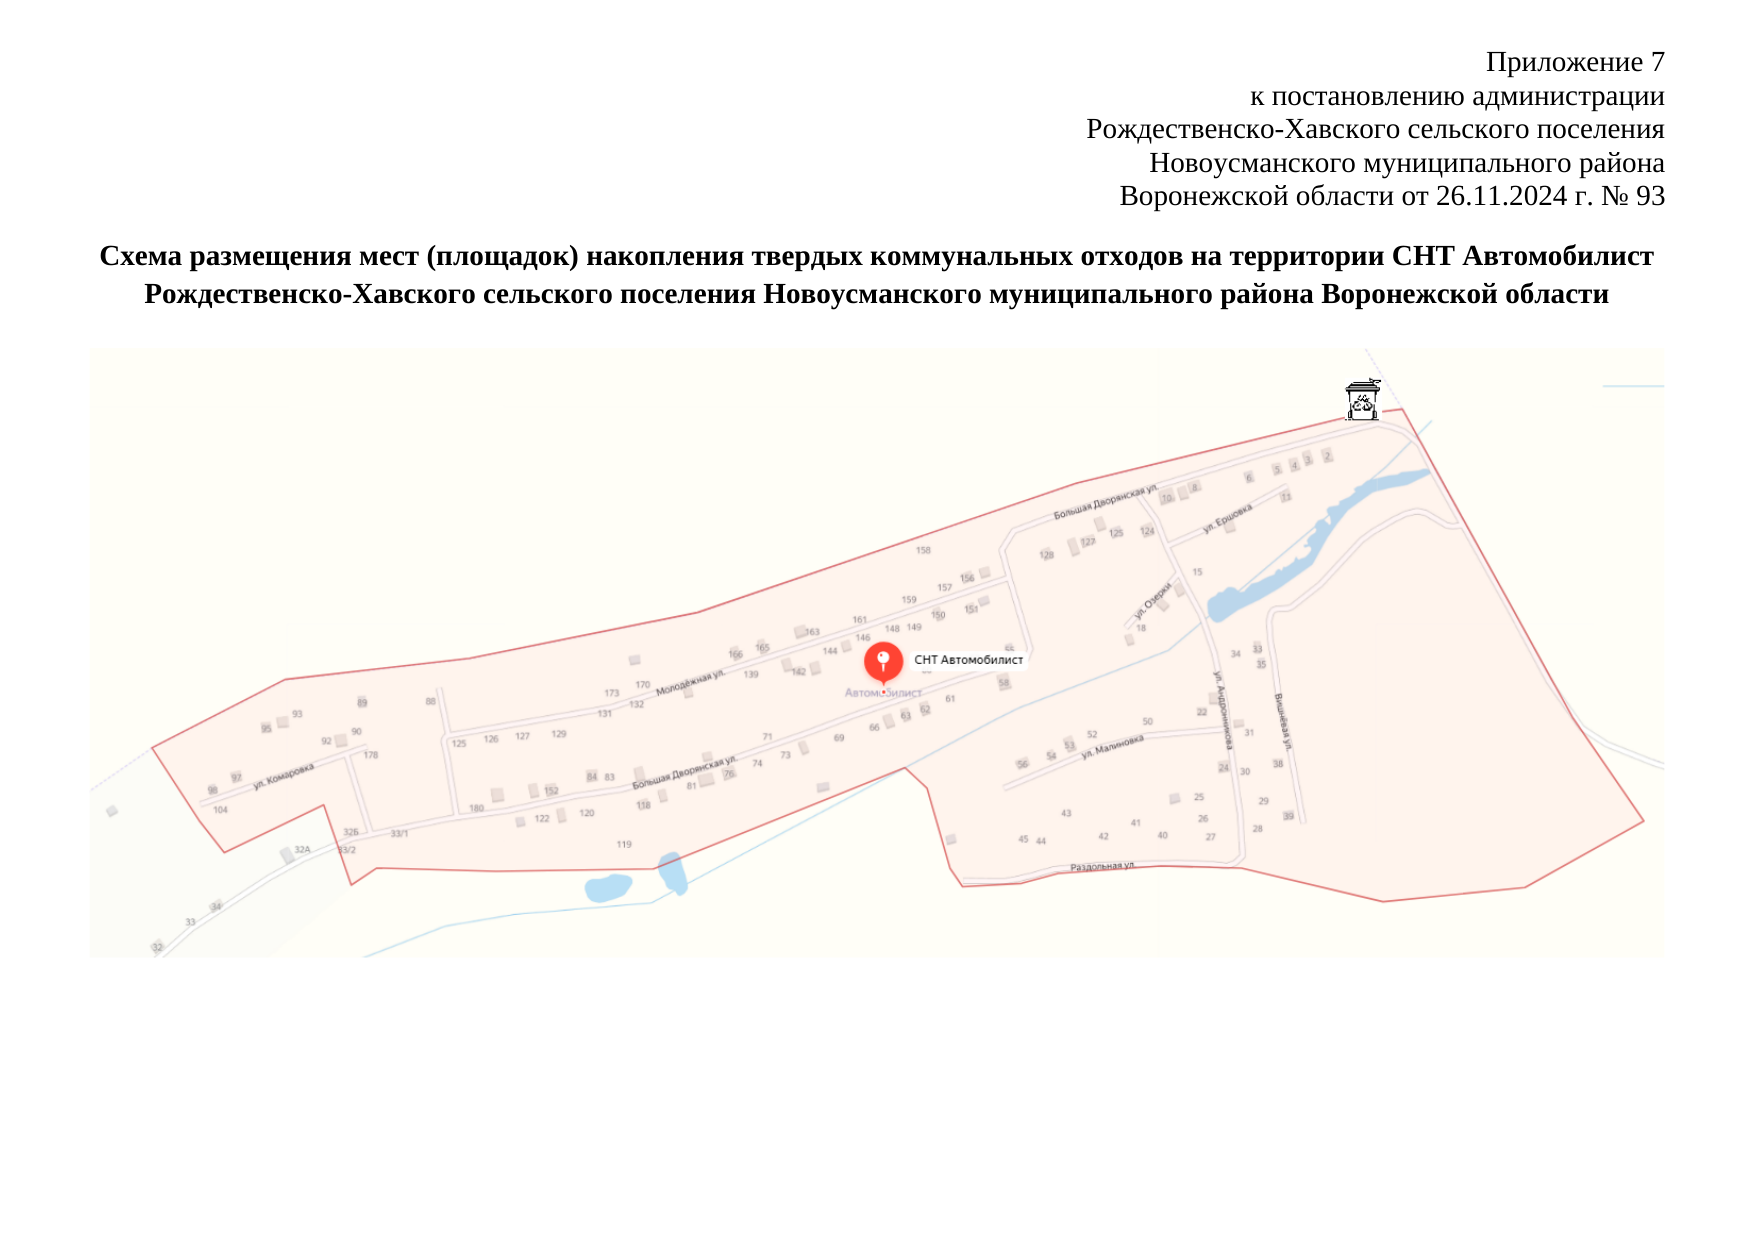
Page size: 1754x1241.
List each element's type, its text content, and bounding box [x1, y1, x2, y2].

text к постановлению администрации [89, 78, 1665, 111]
text Новоусманского муниципального района [89, 145, 1665, 178]
text Схема размещения мест (площадок) накопления твердых коммунальных отходов на территории СНТ Автомобилист Рождественско-Хавского сельского поселения Новоусманского муниципального района Воронежской области [89, 238, 1665, 310]
picture [89, 348, 1665, 999]
text Рождественско-Хавского сельского поселения [89, 111, 1665, 145]
text Приложение 7 [89, 44, 1665, 78]
text Воронежской области от 26.11.2024 г. № 93 [89, 178, 1665, 212]
